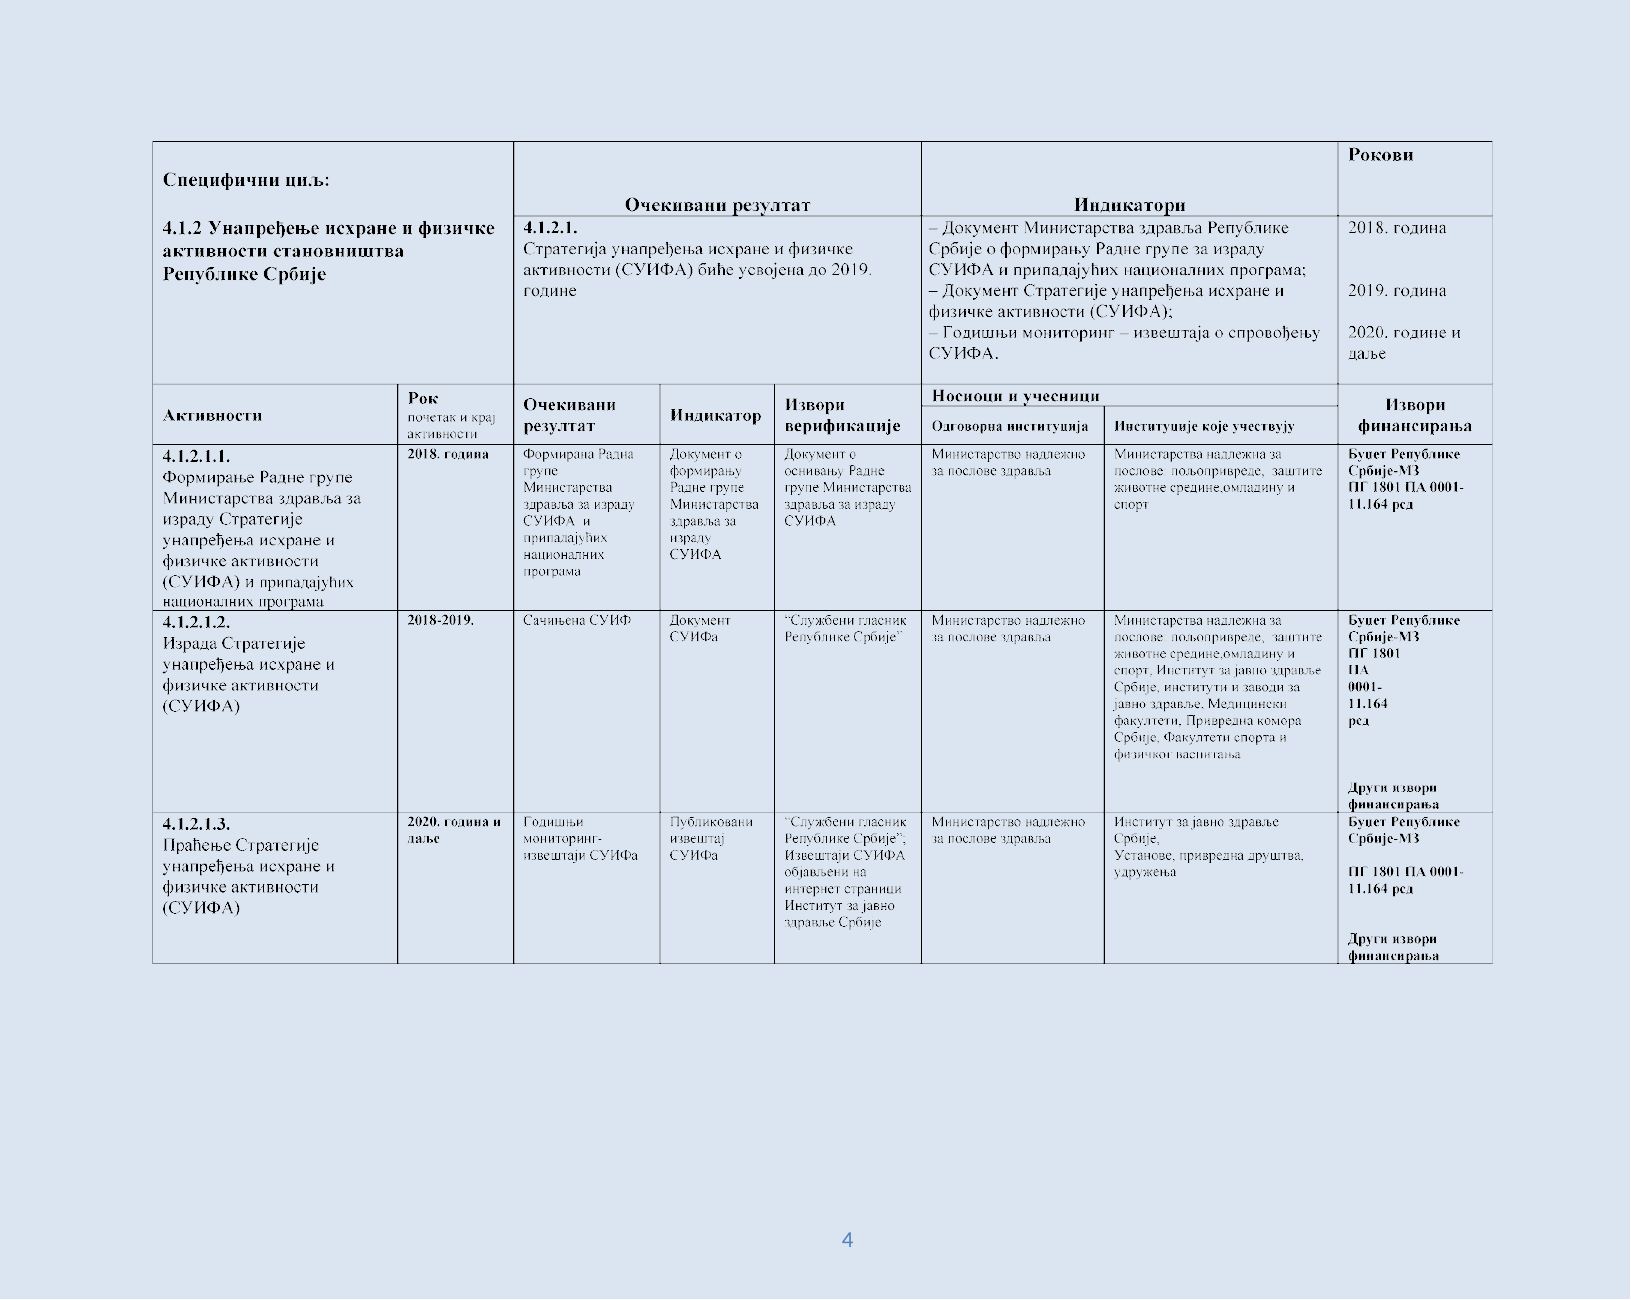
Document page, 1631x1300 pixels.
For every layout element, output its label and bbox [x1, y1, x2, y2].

picture [152, 141, 1493, 964]
